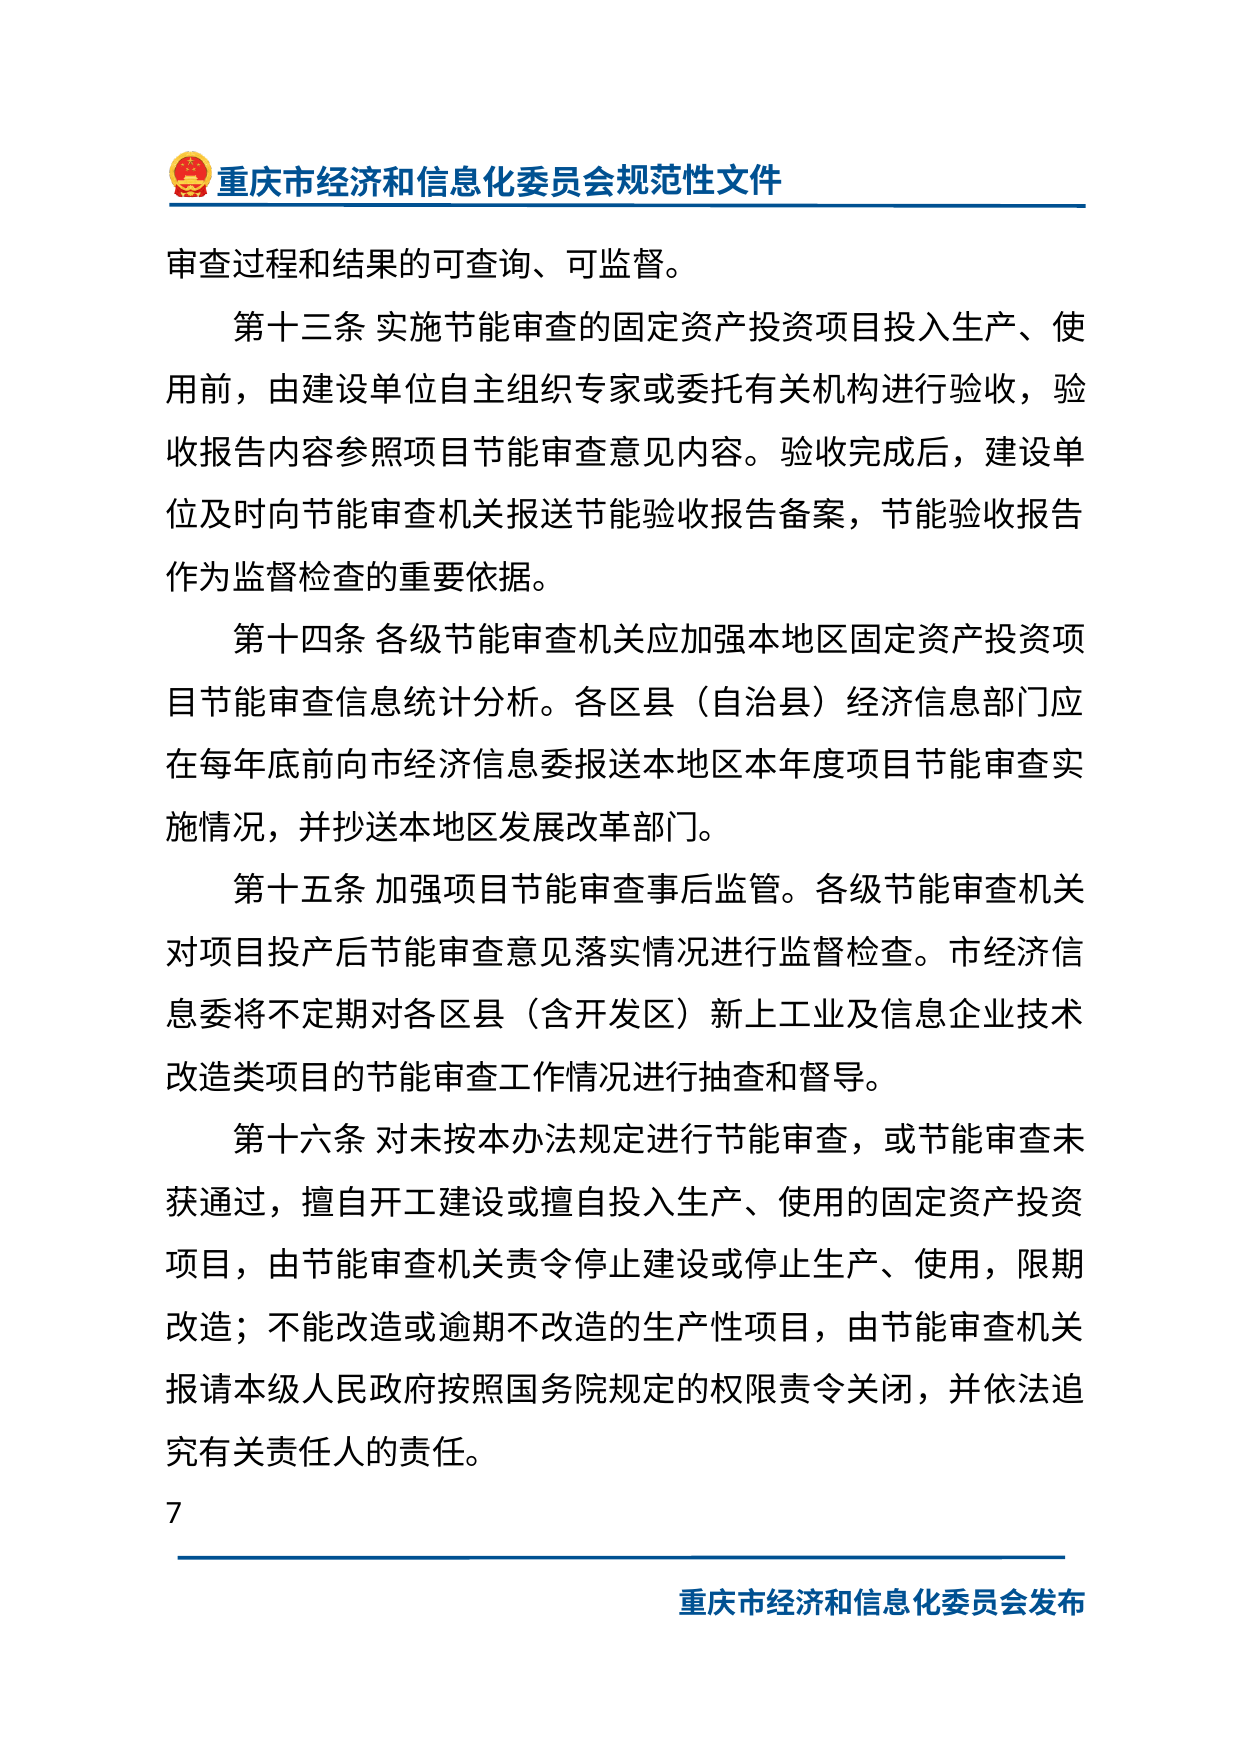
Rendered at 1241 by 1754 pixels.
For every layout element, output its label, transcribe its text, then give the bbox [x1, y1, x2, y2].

text 第十二条 固定资产投资项目节能审查纳入重庆市网上行政审批大厅统一管理，实行网上受理、办理、监管和服务，实现审查过程和结果的可查询、可监督。 [165, 227, 1087, 289]
text 第十三条 实施节能审查的固定资产投资项目投入生产、使用前，由建设单位自主组织专家或委托有关机构进行验收，验收报告内容参照项目节能审查意见内容。验收完成后，建设单位及时向节能审查机关报送节能验收报告备案，节能验收报告作为监督检查的重要依据。 [165, 289, 1087, 602]
text 第十五条 加强项目节能审查事后监管。各级节能审查机关对项目投产后节能审查意见落实情况进行监督检查。市经济信息委将不定期对各区县（含开发区）新上工业及信息企业技术改造类项目的节能审查工作情况进行抽查和督导。 [165, 852, 1087, 1102]
picture [165, 149, 216, 201]
text 第十四条 各级节能审查机关应加强本地区固定资产投资项目节能审查信息统计分析。各区县（自治县）经济信息部门应在每年底前向市经济信息委报送本地区本年度项目节能审查实施情况，并抄送本地区发展改革部门。 [165, 602, 1087, 852]
text 第十六条 对未按本办法规定进行节能审查，或节能审查未获通过，擅自开工建设或擅自投入生产、使用的固定资产投资项目，由节能审查机关责令停止建设或停止生产、使用，限期改造；不能改造或逾期不改造的生产性项目，由节能审查机关报请本级人民政府按照国务院规定的权限责令关闭，并依法追究有关责任人的责任。 [165, 1102, 1087, 1477]
